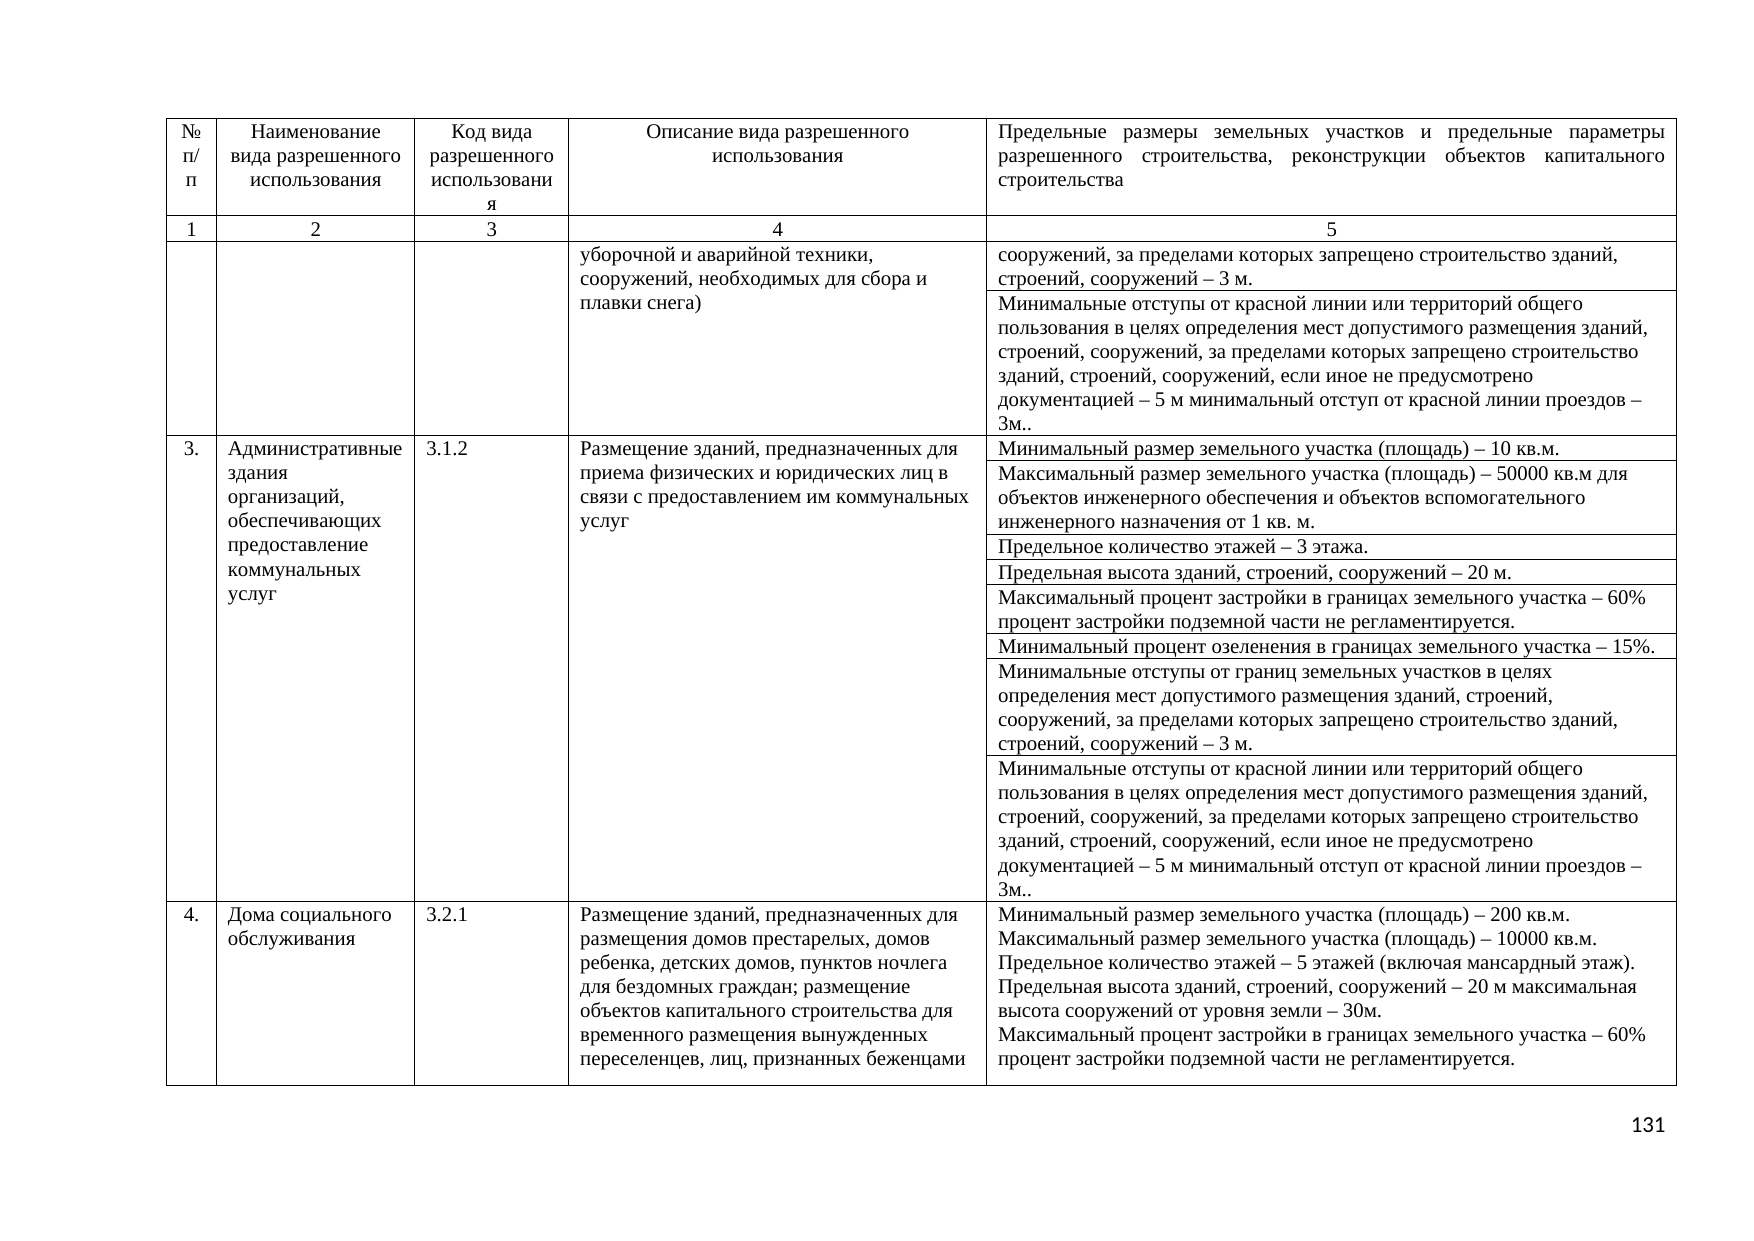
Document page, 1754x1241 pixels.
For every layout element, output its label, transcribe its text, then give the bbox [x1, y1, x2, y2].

table_header Описание вида разрешенного использования [569, 119, 986, 215]
table_header Наименование вида разрешенного использования [217, 119, 414, 215]
table_cell Предельное количество этажей – 3 этажа. [987, 535, 1676, 558]
table_header № п/п [167, 119, 216, 215]
table_cell 3.2.1 [415, 902, 568, 1085]
table_cell Административные здания организаций, обеспечивающих предоставление коммунальных услуг [217, 436, 414, 901]
table_cell Минимальный размер земельного участка (площадь) – 200 кв.м. Максимальный размер земельного участка (площадь) – 10000 кв.м. Предельное количество этажей – 5 этажей (включая мансардный этаж). Предельная высота зданий, строений, сооружений – 20 м максимальная высота сооружений от уровня земли – 30м. Максимальный процент застройки в границах земельного участка – 60% процент застройки подземной части не регламентируется. Минимальный процент озеленения в границах земельного участка – 10%. Минимальные отступы от границ земельных участков в целях определения мест допустимого размещения зданий, строений, сооружений, за пределами которых запрещено строительство зданий, строений, сооружений – 3 м. Минимальные отступы от красной линии или территорий общего пользования в целях определения мест допустимого размещения зданий, строений, сооружений, за пределами которых запрещено строительство зданий, строений, сооружений, если иное не предусмотрено документацией – 1.5 м. [987, 902, 1676, 1085]
table_cell 4. [167, 902, 216, 1085]
table_cell 1 [167, 216, 216, 241]
table_cell Максимальный процент застройки в границах земельного участка – 60% процент застройки подземной части не регламентируется. [987, 585, 1676, 633]
table_cell Минимальный процент озеленения в границах земельного участка – 15%. [987, 634, 1676, 658]
table_header Предельные размеры земельных участков и предельные параметры разрешенного строительства, реконструкции объектов капитального строительства [987, 119, 1676, 215]
table_cell 5 [987, 216, 1676, 241]
table_cell Предельная высота зданий, строений, сооружений – 20 м. [987, 560, 1676, 584]
table_cell Размещение зданий, предназначенных для размещения домов престарелых, домов ребенка, детских домов, пунктов ночлега для бездомных граждан; размещение объектов капитального строительства для временного размещения вынужденных переселенцев, лиц, признанных беженцами [569, 902, 986, 1085]
table_cell Минимальные отступы от красной линии или территорий общего пользования в целях определения мест допустимого размещения зданий, строений, сооружений, за пределами которых запрещено строительство зданий, строений, сооружений, если иное не предусмотрено документацией – 5 м минимальный отступ от красной линии проездов – 3м.. [987, 291, 1676, 435]
table_cell Максимальный размер земельного участка (площадь) – 50000 кв.м для объектов инженерного обеспечения и объектов вспомогательного инженерного назначения от 1 кв. м. [987, 461, 1676, 533]
table_cell 3. [167, 436, 216, 901]
table_cell 3.1.2 [415, 436, 568, 901]
table_cell 4 [569, 216, 986, 241]
table_cell 2 [217, 216, 414, 241]
table_header Код вида разрешенного использования [415, 119, 568, 215]
table_cell 3 [415, 216, 568, 241]
table_cell Размещение зданий, предназначенных для приема физических и юридических лиц в связи с предоставлением им коммунальных услуг [569, 436, 986, 901]
table_cell Минимальные отступы от красной линии или территорий общего пользования в целях определения мест допустимого размещения зданий, строений, сооружений, за пределами которых запрещено строительство зданий, строений, сооружений, если иное не предусмотрено документацией – 5 м минимальный отступ от красной линии проездов – 3м.. [987, 756, 1676, 901]
table_cell Минимальный размер земельного участка (площадь) – 10 кв.м. [987, 436, 1676, 460]
table_cell Дома социального обслуживания [217, 902, 414, 1085]
